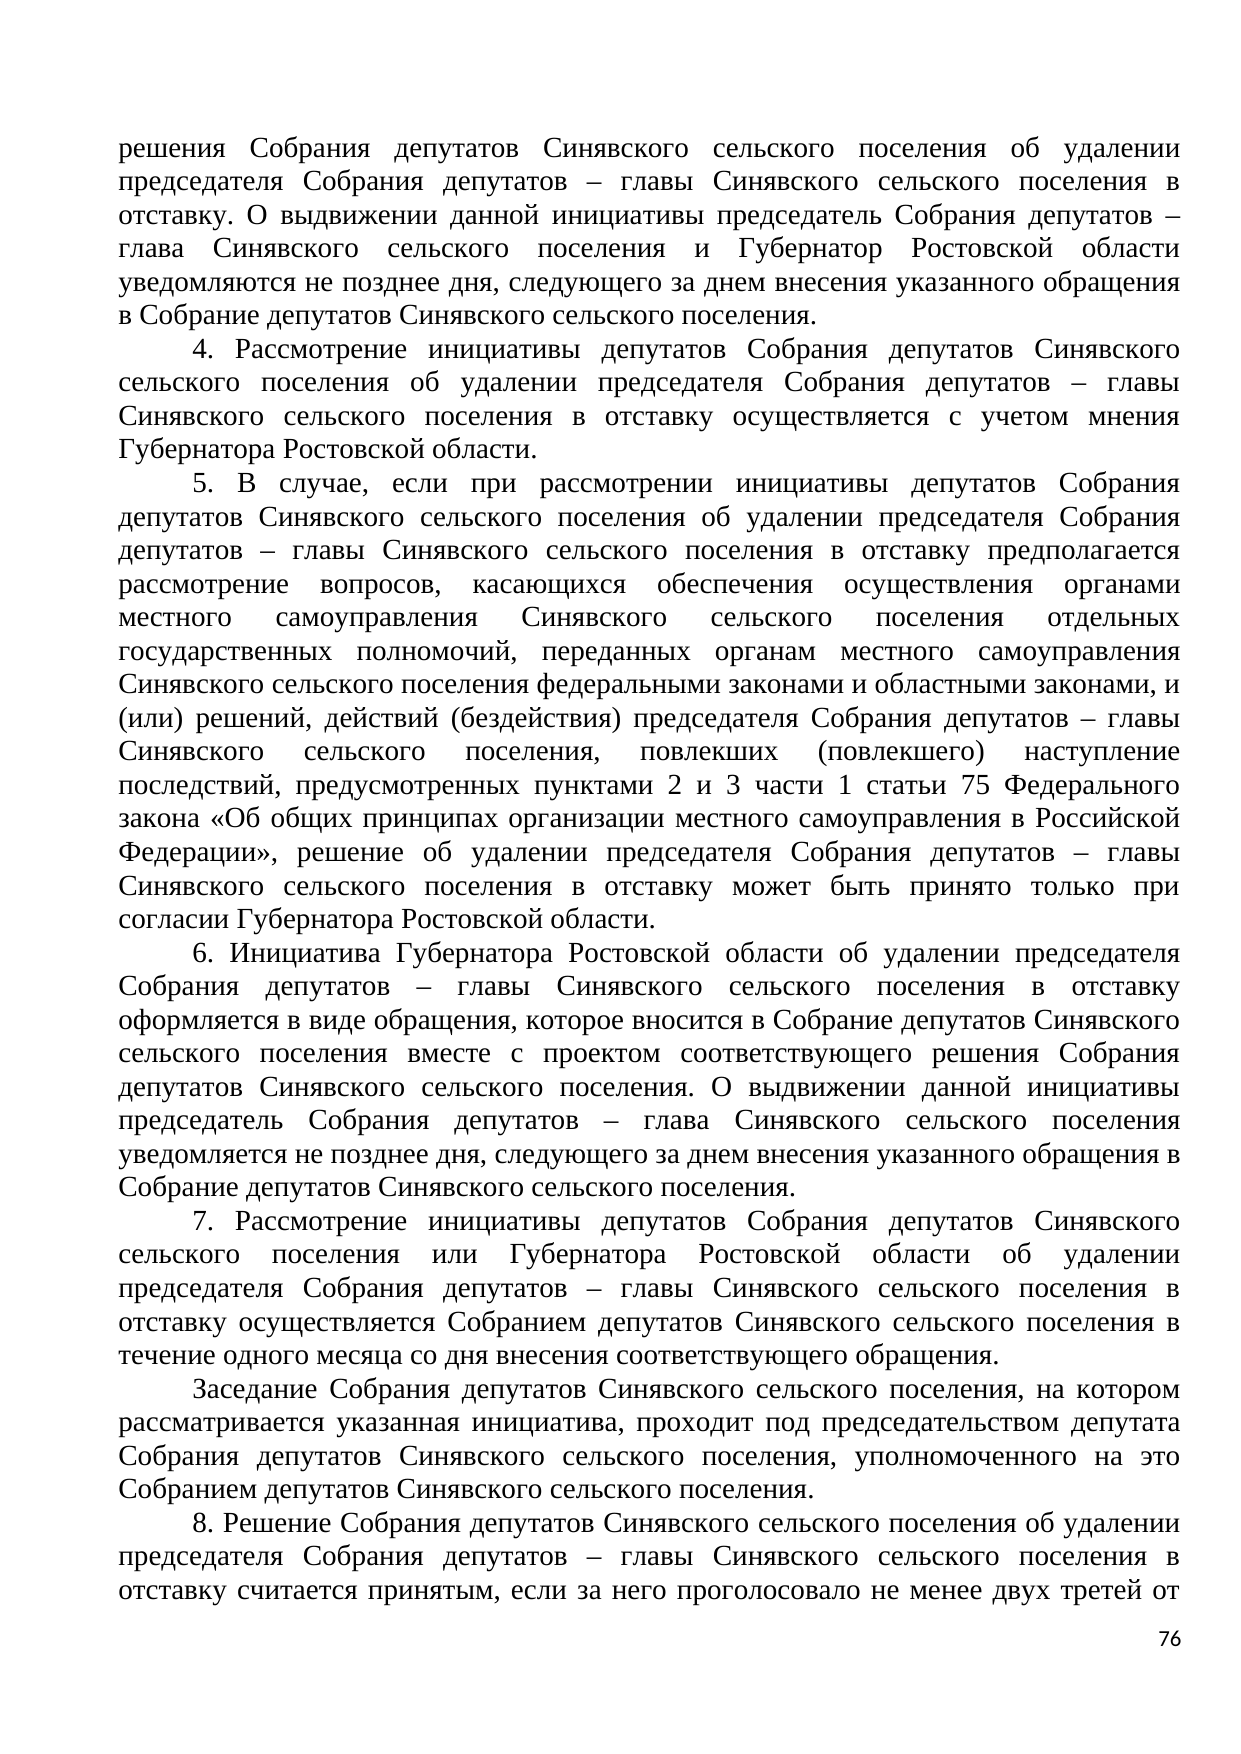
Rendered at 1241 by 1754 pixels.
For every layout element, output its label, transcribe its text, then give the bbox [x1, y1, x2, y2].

text 5. В случае, если при рассмотрении инициативы депутатов Собрания депутатов Синявского сельского поселения об удалении председателя Собрания депутатов – главы Синявского сельского поселения в отставку предполагается рассмотрение вопросов, касающихся обеспечения осуществления органами местного самоуправления Синявского сельского поселения отдельных государственных полномочий, переданных органам местного самоуправления Синявского сельского поселения федеральными законами и областными законами, и (или) решений, действий (бездействия) председателя Собрания депутатов – главы Синявского сельского поселения, повлекших (повлекшего) наступление последствий, предусмотренных пунктами 2 и 3 части 1 статьи 75 Федерального закона «Об общих принципах организации местного самоуправления в Российской Федерации», решение об удалении председателя Собрания депутатов – главы Синявского сельского поселения в отставку может быть принято только при согласии Губернатора Ростовской области. [118, 465, 1181, 935]
text 7. Рассмотрение инициативы депутатов Собрания депутатов Синявского сельского поселения или Губернатора Ростовской области об удалении председателя Собрания депутатов – главы Синявского сельского поселения в отставку осуществляется Собранием депутатов Синявского сельского поселения в течение одного месяца со дня внесения соответствующего обращения. [118, 1203, 1181, 1371]
text Заседание Собрания депутатов Синявского сельского поселения, на котором рассматривается указанная инициатива, проходит под председательством депутата Собрания депутатов Синявского сельского поселения, уполномоченного на это Собранием депутатов Синявского сельского поселения. [118, 1371, 1181, 1505]
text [118, 130, 1181, 331]
text 4. Рассмотрение инициативы депутатов Собрания депутатов Синявского сельского поселения об удалении председателя Собрания депутатов – главы Синявского сельского поселения в отставку осуществляется с учетом мнения Губернатора Ростовской области. [118, 331, 1181, 465]
text 6. Инициатива Губернатора Ростовской области об удалении председателя Собрания депутатов – главы Синявского сельского поселения в отставку оформляется в виде обращения, которое вносится в Собрание депутатов Синявского сельского поселения вместе с проектом соответствующего решения Собрания депутатов Синявского сельского поселения. О выдвижении данной инициативы председатель Собрания депутатов – глава Синявского сельского поселения уведомляется не позднее дня, следующего за днем внесения указанного обращения в Собрание депутатов Синявского сельского поселения. [118, 935, 1181, 1203]
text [118, 1505, 1181, 1606]
